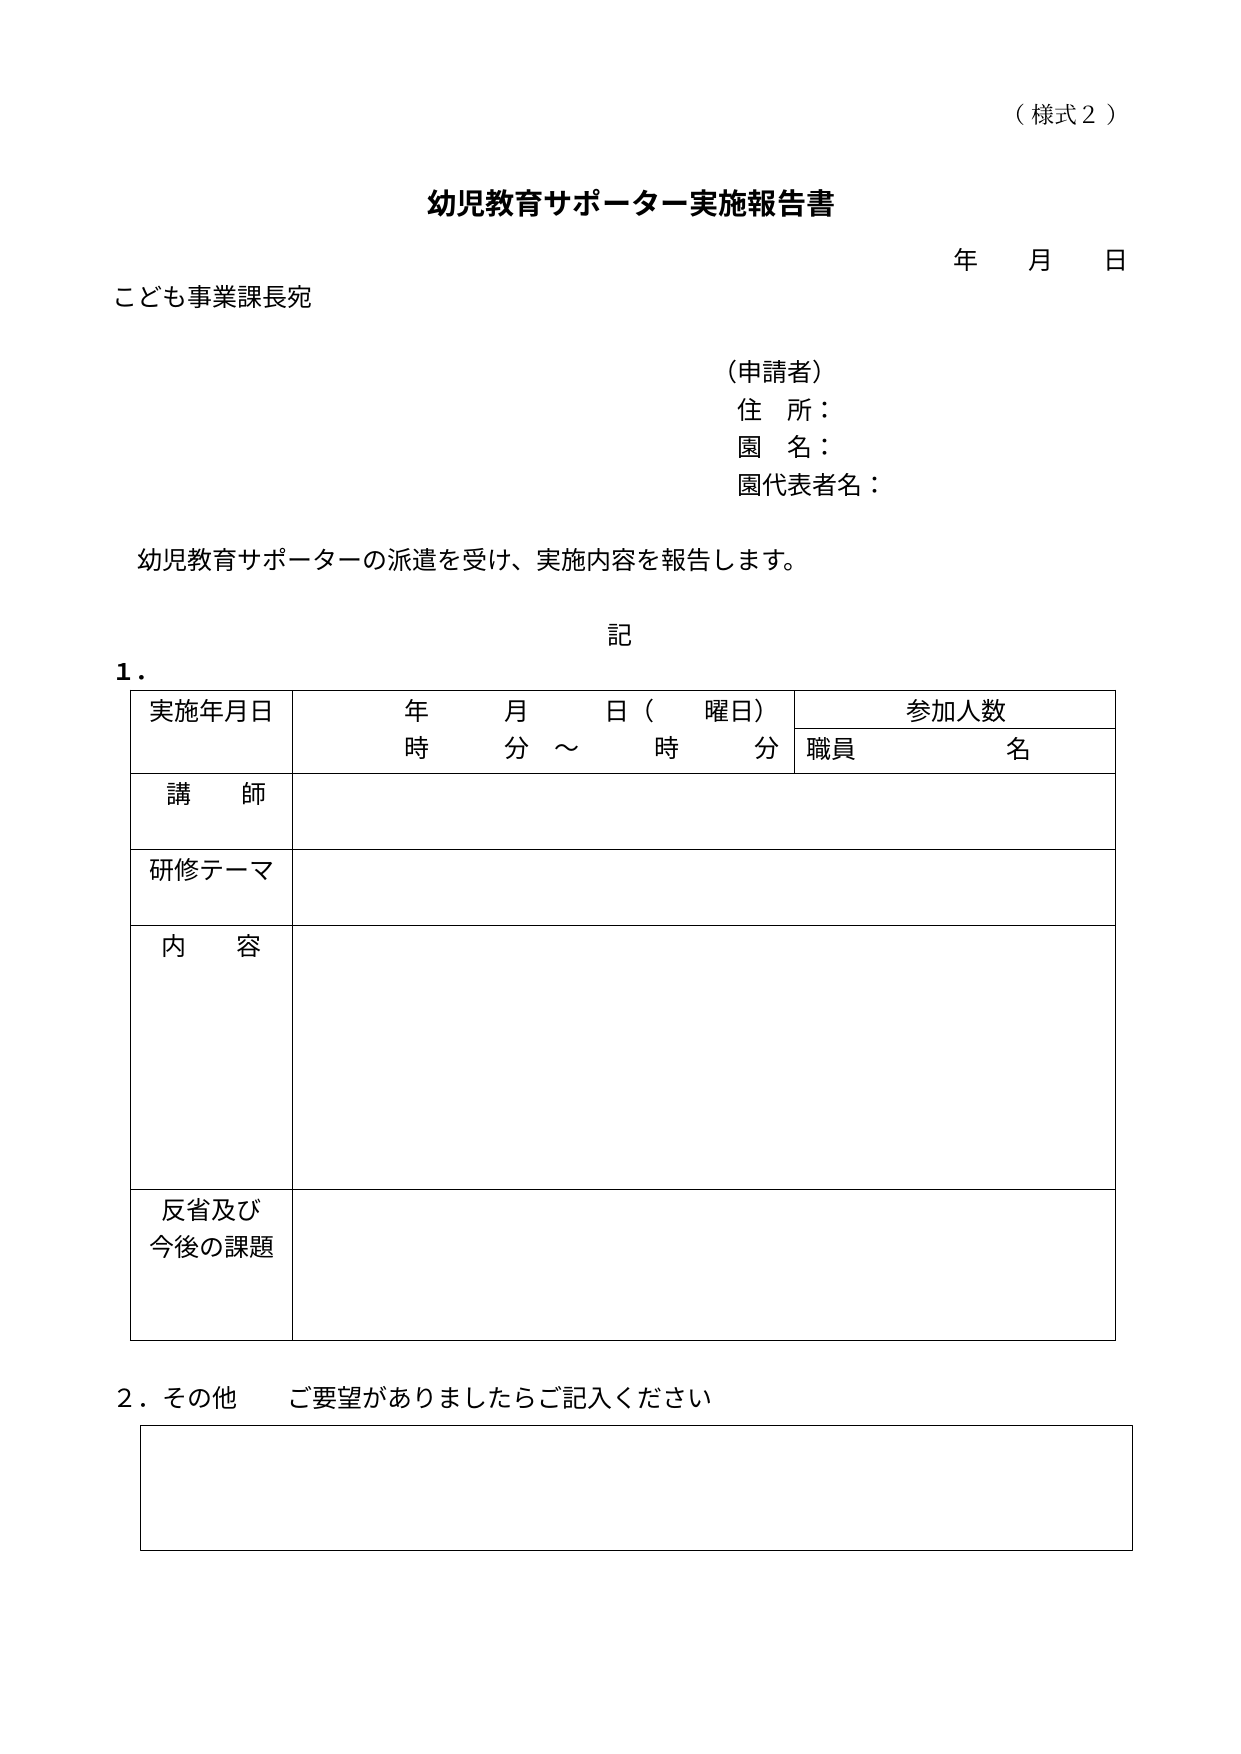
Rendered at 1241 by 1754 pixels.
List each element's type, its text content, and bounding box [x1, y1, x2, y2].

table_cell 内 容 [131, 926, 292, 1189]
text １． [112, 652, 1128, 689]
text （申請者） [112, 352, 1128, 389]
table_cell 職員 名 [795, 729, 1115, 773]
table_cell 講 師 [131, 774, 292, 849]
text 幼児教育サポーター実施報告書 [112, 164, 1128, 239]
subtitle 記 [112, 614, 1128, 652]
text 年 月 日 [112, 239, 1128, 277]
table_header 参加人数 [795, 691, 1115, 728]
text 園 名： [112, 427, 1128, 464]
table_cell [293, 1190, 1115, 1340]
table_cell [293, 850, 1115, 925]
table_header 年 月 日（ 曜日） 時 分 ～ 時 分 [293, 691, 794, 773]
text ２．その他 ご要望がありましたらご記入ください [112, 1378, 1128, 1416]
table_cell [293, 926, 1115, 1189]
table_cell [293, 774, 1115, 849]
text 住 所： [112, 389, 1128, 427]
table_cell 反省及び 今後の課題 [131, 1190, 292, 1340]
table_header 実施年月日 [131, 691, 292, 773]
text 園代表者名： [112, 464, 1128, 502]
text 幼児教育サポーターの派遣を受け、実施内容を報告します。 [112, 539, 1128, 577]
table_cell 研修テーマ [131, 850, 292, 925]
text こども事業課長宛 [112, 277, 1128, 314]
